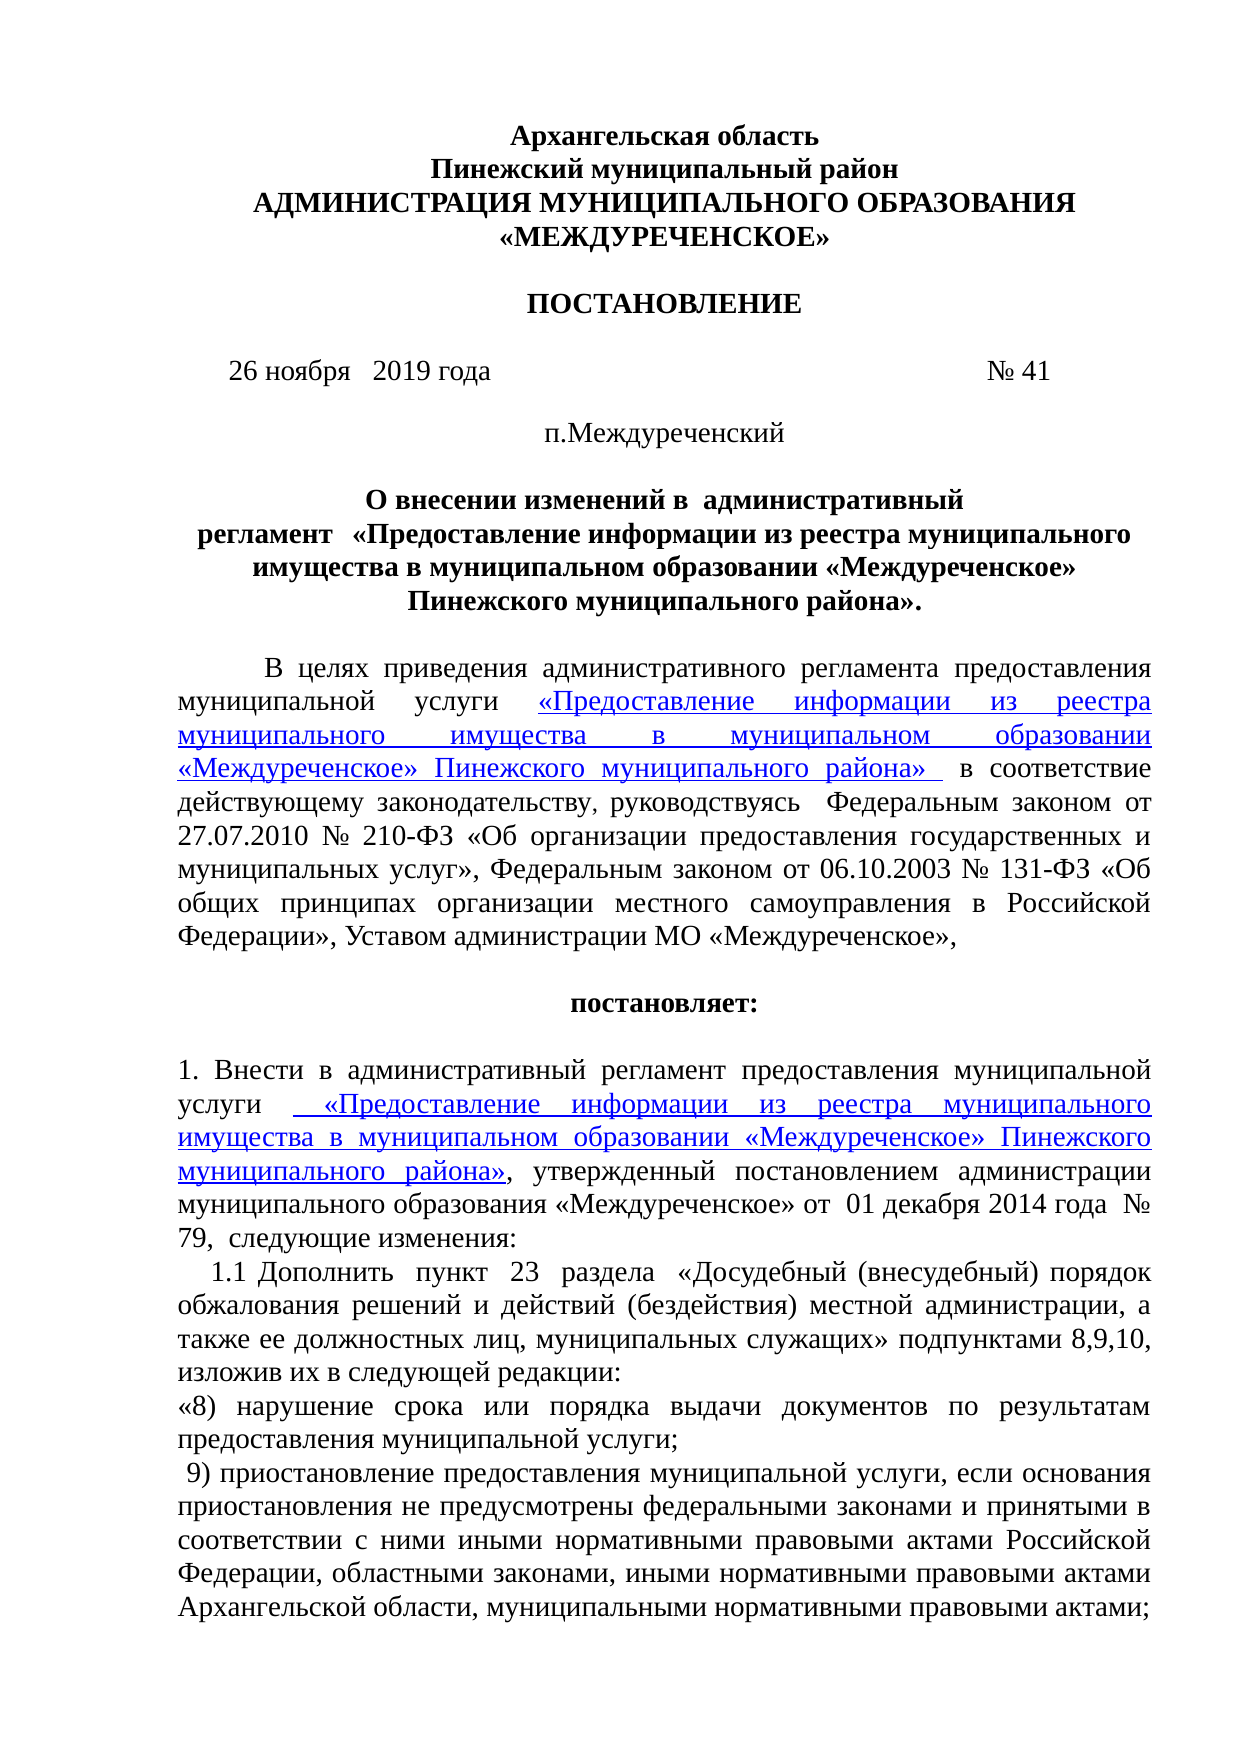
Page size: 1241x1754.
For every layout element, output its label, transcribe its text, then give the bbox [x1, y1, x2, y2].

text 26 ноября 2019 года № 41 [177, 353, 1152, 386]
text АДМИНИСТРАЦИЯ МУНИЦИПАЛЬНОГО ОБРАЗОВАНИЯ [177, 185, 1152, 219]
text 1.1 Дополнить пункт 23 раздела «Досудебный (внесудебный) порядок обжалования решений и действий (бездействия) местной администрации, а также ее должностных лиц, муниципальных служащих» подпунктами 8,9,10, изложив их в следующей редакции: [177, 1254, 1152, 1388]
text 1. Внести в административный регламент предоставления муниципальной услуги «Предоставление информации из реестра муниципального имущества в муниципальном образовании «Междуреченское» Пинежского муниципального района», утвержденный постановлением администрации муниципального образования «Междуреченское» от 01 декабря 2014 года № 79, следующие изменения: [177, 1052, 1152, 1120]
text 9) приостановление предоставления муниципальной услуги, если основания приостановления не предусмотрены федеральными законами и принятыми в соответствии с ними иными нормативными правовыми актами Российской Федерации, областными законами, иными нормативными правовыми актами Архангельской области, муниципальными нормативными правовыми актами; [177, 1455, 1152, 1623]
text В целях приведения административного регламента предоставления муниципальной услуги «Предоставление информации из реестра муниципального имущества в муниципальном образовании «Междуреченское» Пинежского муниципального района» в соответствие действующему законодательству, руководствуясь Федеральным законом от 27.07.2010 № 210-ФЗ «Об организации предоставления государственных и муниципальных услуг», Федеральным законом от 06.10.2003 № 131-ФЗ «Об общих принципах организации местного самоуправления в Российской Федерации», Уставом администрации МО «Междуреченское», [177, 751, 1152, 952]
title п.Междуреченский [177, 415, 1152, 449]
text регламент «Предоставление информации из реестра муниципального имущества в муниципальном образовании «Междуреченское» Пинежского муниципального района». [177, 516, 407, 616]
title О внесении изменений в административный [177, 482, 1152, 516]
text В целях приведения административного регламента предоставления муниципальной услуги «Предоставление информации из реестра муниципального имущества в муниципальном образовании «Междуреченское» Пинежского муниципального района» в соответствие действующему законодательству, руководствуясь Федеральным законом от 27.07.2010 № 210-ФЗ «Об организации предоставления государственных и муниципальных услуг», Федеральным законом от 06.10.2003 № 131-ФЗ «Об общих принципах организации местного самоуправления в Российской Федерации», Уставом администрации МО «Междуреченское», [177, 650, 1152, 717]
text «МЕЖДУРЕЧЕНСКОЕ» [177, 219, 1152, 252]
text 1. Внести в административный регламент предоставления муниципальной услуги «Предоставление информации из реестра муниципального имущества в муниципальном образовании «Междуреченское» Пинежского муниципального района», утвержденный постановлением администрации муниципального образования «Междуреченское» от 01 декабря 2014 года № 79, следующие изменения: [177, 1153, 1152, 1254]
text постановляет: [177, 985, 1152, 1019]
text «8) нарушение срока или порядка выдачи документов по результатам предоставления муниципальной услуги; [177, 1388, 1152, 1455]
text Архангельская область [177, 118, 1152, 152]
text регламент «Предоставление информации из реестра муниципального имущества в муниципальном образовании «Междуреченское» Пинежского муниципального района». [914, 516, 1152, 616]
text Пинежский муниципальный район [177, 152, 1152, 185]
text ПОСТАНОВЛЕНИЕ [177, 286, 1152, 319]
